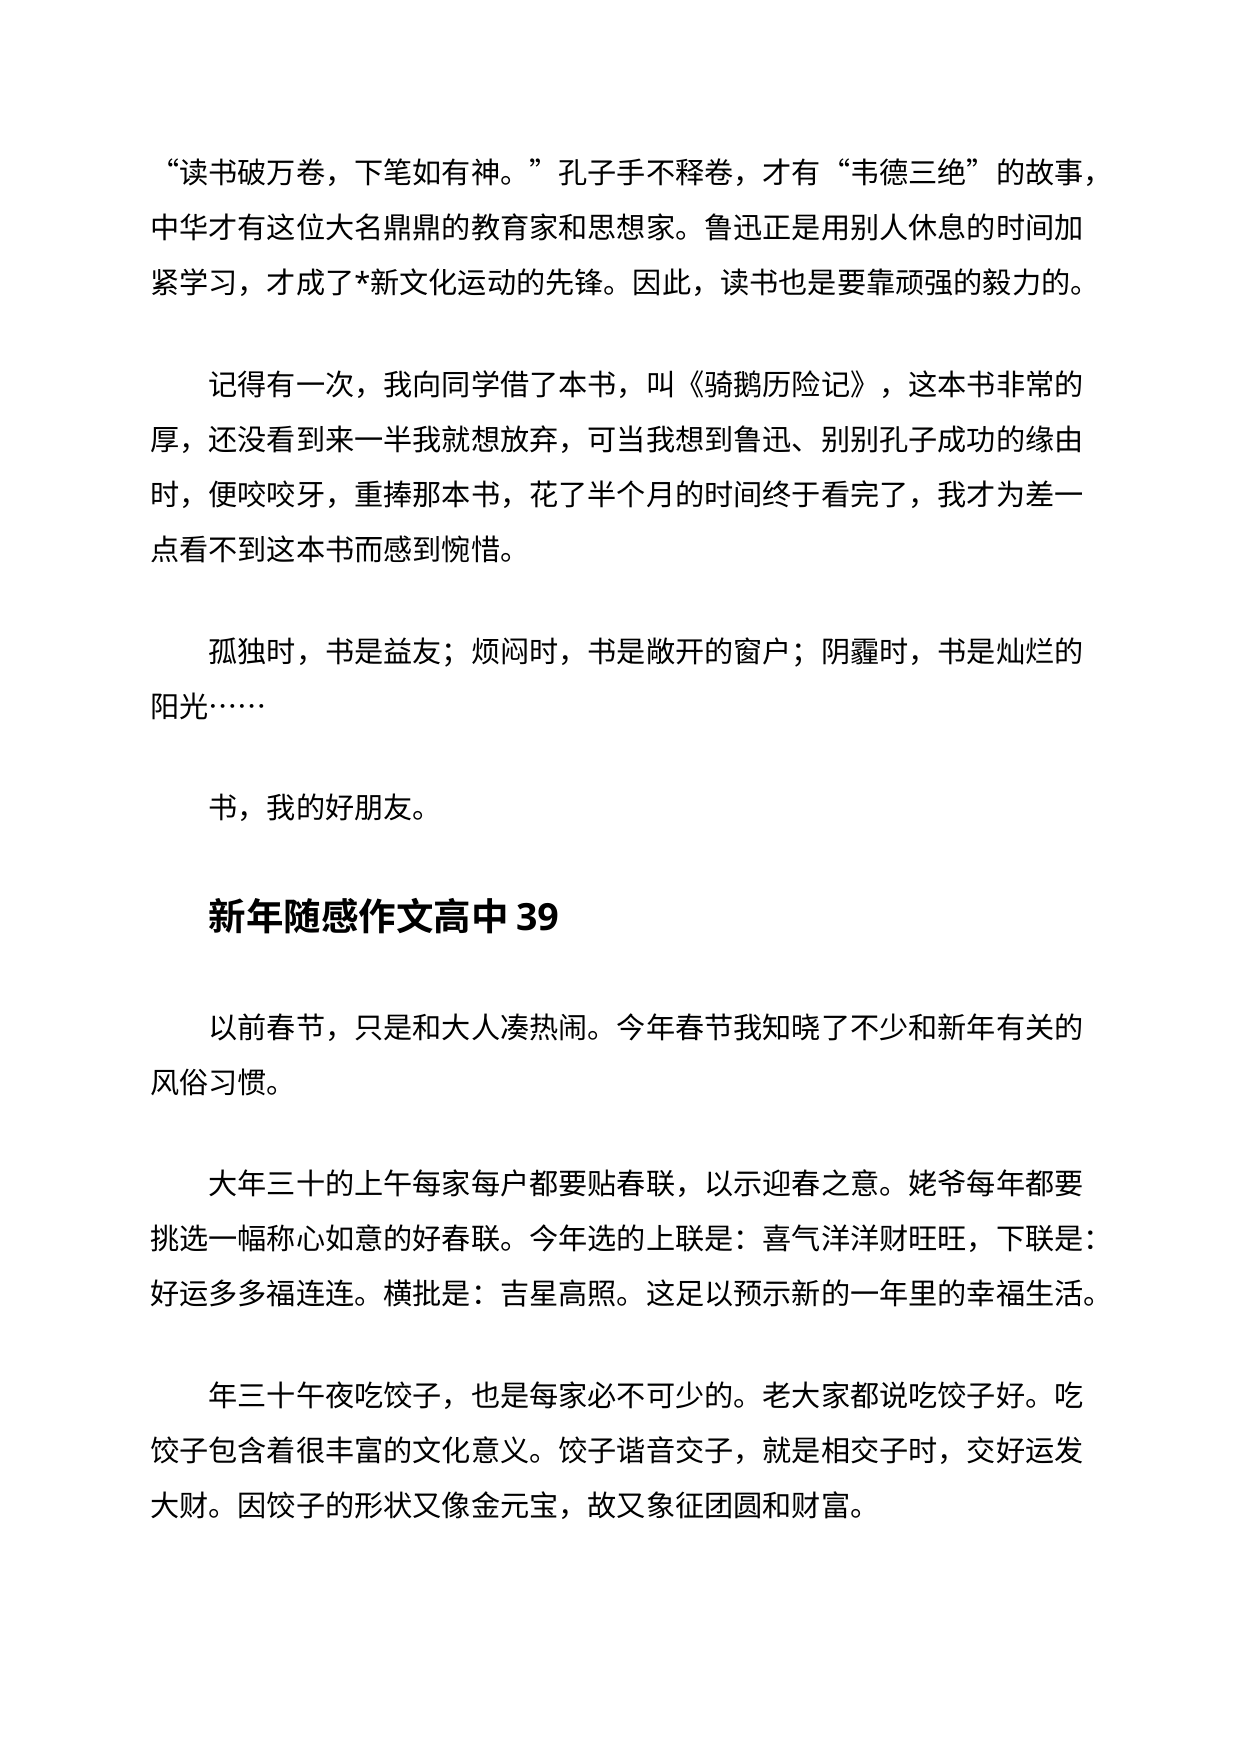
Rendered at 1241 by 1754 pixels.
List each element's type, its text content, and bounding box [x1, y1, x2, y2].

text 书，我的好朋友。 [150, 785, 1090, 827]
text 年三十午夜吃饺子，也是每家必不可少的。老大家都说吃饺子好。吃饺子包含着很丰富的文化意义。饺子谐音交子，就是相交子时，交好运发大财。因饺子的形状又像金元宝，故又象征团圆和财富。 [150, 1372, 1090, 1524]
text 以前春节，只是和大人凑热闹。今年春节我知晓了不少和新年有关的风俗习惯。 [150, 1004, 1090, 1101]
text 新年随感作文高中39 [150, 887, 1090, 941]
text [150, 150, 1090, 302]
text 孤独时，书是益友；烦闷时，书是敞开的窗户；阴霾时，书是灿烂的阳光…… [150, 628, 1090, 725]
text 记得有一次，我向同学借了本书，叫《骑鹅历险记》，这本书非常的厚，还没看到来一半我就想放弃，可当我想到鲁迅、别别孔子成功的缘由时，便咬咬牙，重捧那本书，花了半个月的时间终于看完了，我才为差一点看不到这本书而感到惋惜。 [150, 362, 1090, 569]
text 大年三十的上午每家每户都要贴春联，以示迎春之意。姥爷每年都要挑选一幅称心如意的好春联。今年选的上联是：喜气洋洋财旺旺，下联是：好运多多福连连。横批是：吉星高照。这足以预示新的一年里的幸福生活。 [150, 1161, 1090, 1313]
